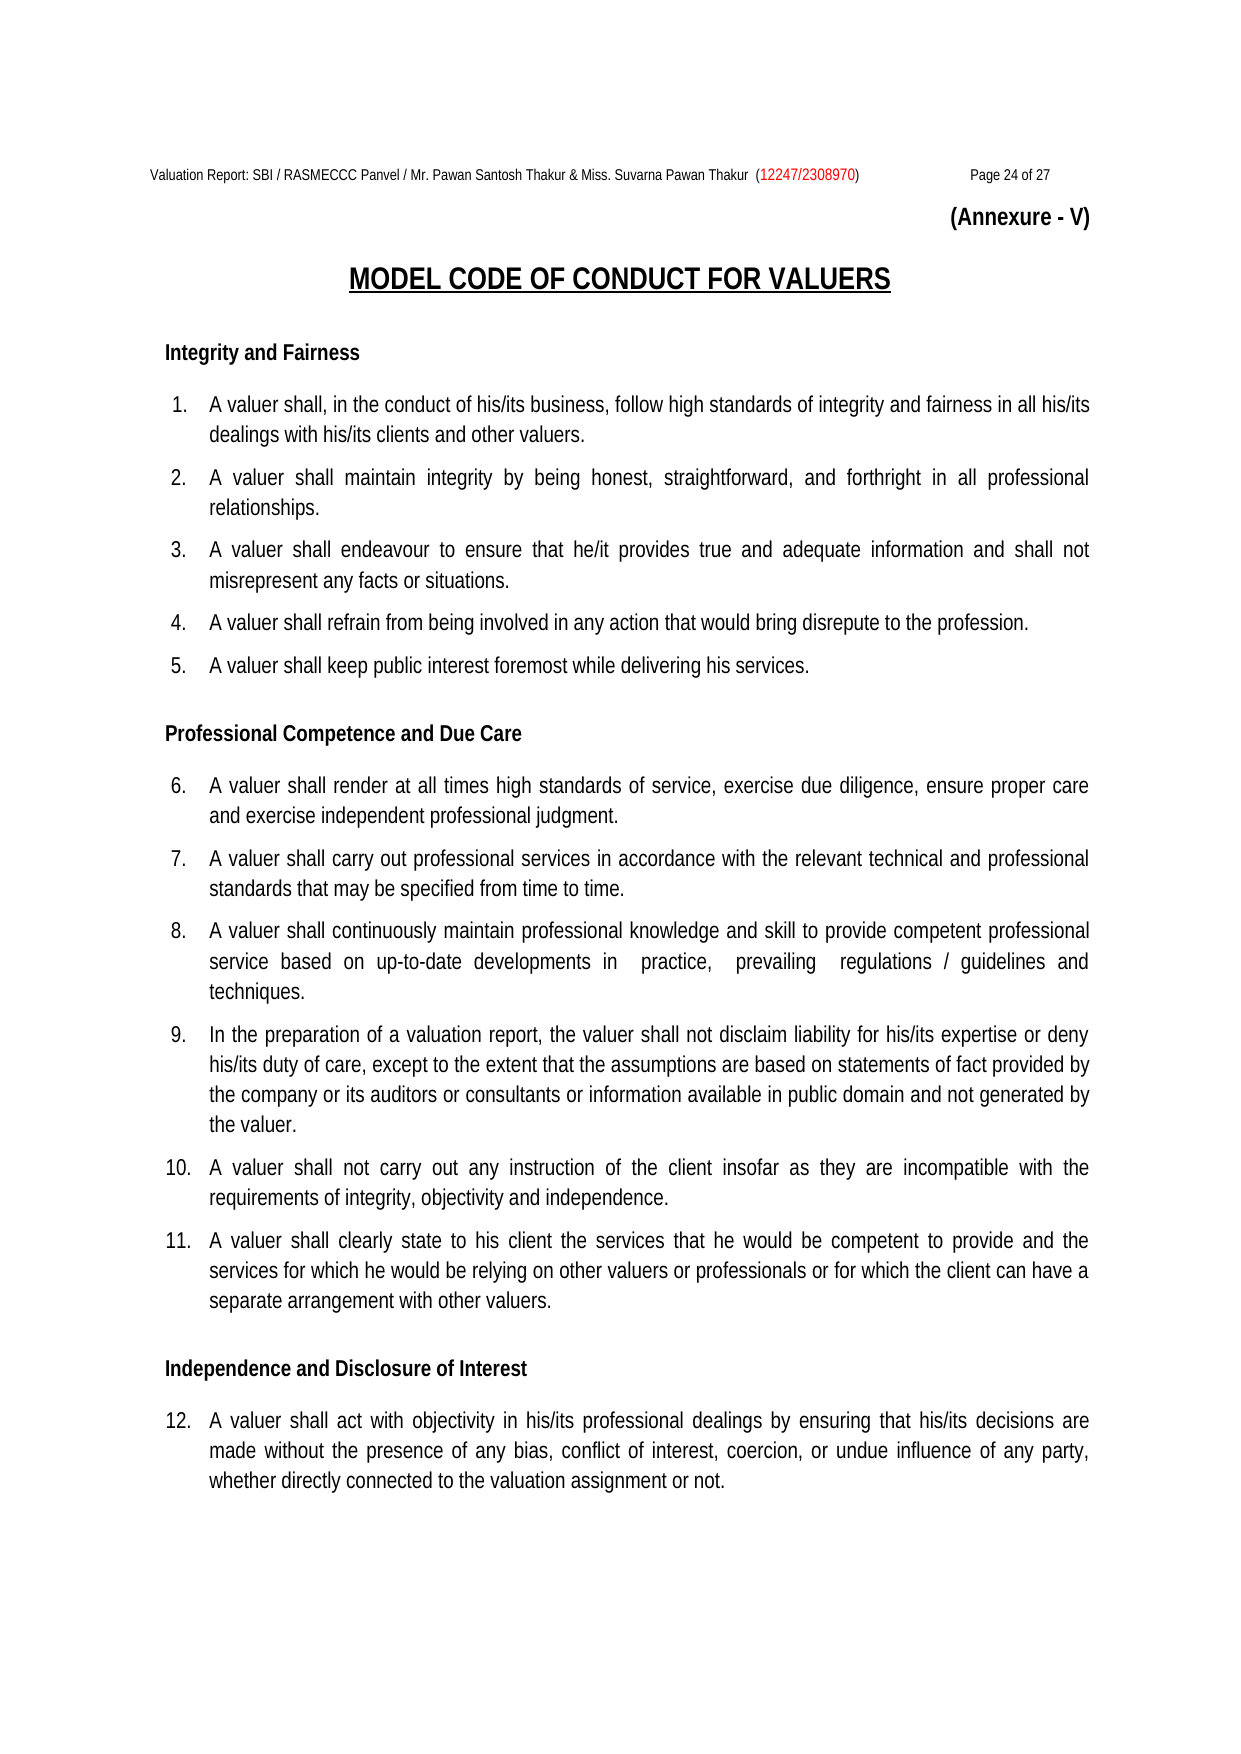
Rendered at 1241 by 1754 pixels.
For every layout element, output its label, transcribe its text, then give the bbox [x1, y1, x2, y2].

text Independence and Disclosure of Interest [165, 1355, 1090, 1381]
list A valuer shall, in the conduct of his/its business, follow high standards of integrity and fairness in all his/its dealings with his/its clients and other valuers. [179, 391, 1090, 447]
list A valuer shall act with objectivity in his/its professional dealings by ensuring that his/its decisions are made without the presence of any bias, conflict of interest, coercion, or undue influence of any party, whether directly connected to the valuation assignment or not. [178, 1407, 1090, 1494]
list A valuer shall refrain from being involved in any action that would bring disrepute to the profession. [178, 609, 1090, 636]
text Professional Competence and Due Care [165, 720, 1090, 746]
list A valuer shall maintain integrity by being honest, straightforward, and forthright in all professional relationships. [178, 463, 1090, 520]
list A valuer shall carry out professional services in accordance with the relevant technical and professional standards that may be specified from time to time. [178, 844, 1090, 901]
list A valuer shall not carry out any instruction of the client insofar as they are incompatible with the requirements of integrity, objectivity and independence. [178, 1154, 1090, 1211]
list A valuer shall render at all times high standards of service, exercise due diligence, ensure proper care and exercise independent professional judgment. [178, 772, 1090, 828]
list In the preparation of a valuation report, the valuer shall not disclaim liability for his/its expertise or deny his/its duty of care, except to the extent that the assumptions are based on statements of fact provided by the company or its auditors or consultants or information available in public domain and not generated by the valuer. [178, 1021, 1090, 1138]
text (Annexure - V) [225, 202, 1090, 231]
text MODEL CODE OF CONDUCT FOR VALUERS [150, 260, 1090, 296]
list A valuer shall continuously maintain professional knowledge and skill to provide competent professional service based on up-to-date developments in practice, prevailing regulations / guidelines and techniques. [178, 917, 1090, 1004]
text Integrity and Fairness [165, 338, 1090, 365]
list A valuer shall endeavour to ensure that he/it provides true and adequate information and shall not misrepresent any facts or situations. [178, 536, 1090, 593]
list A valuer shall keep public interest foremost while delivering his services. [178, 652, 1090, 678]
list A valuer shall clearly state to his client the services that he would be competent to provide and the services for which he would be relying on other valuers or professionals or for which the client can have a separate arrangement with other valuers. [178, 1227, 1090, 1314]
